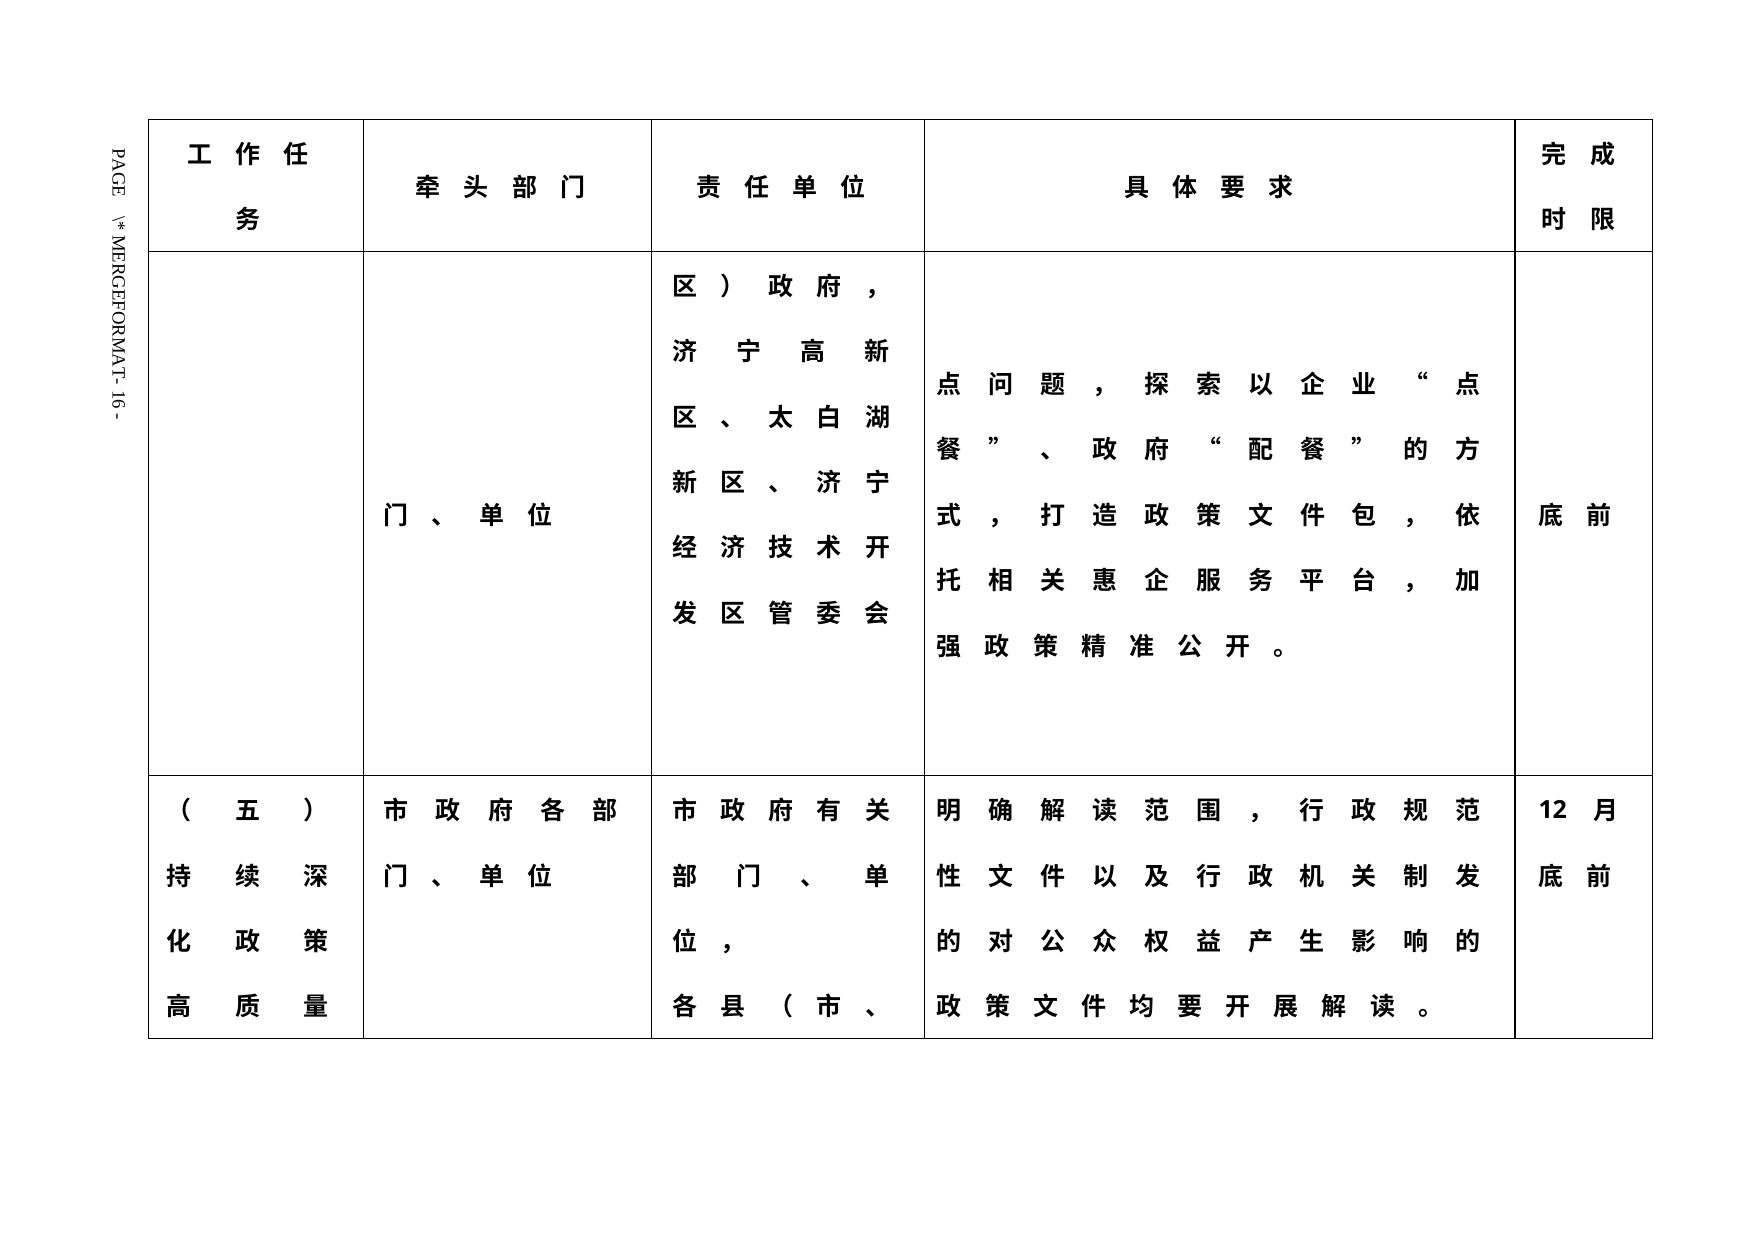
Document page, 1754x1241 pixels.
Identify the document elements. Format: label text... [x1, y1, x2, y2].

table_cell （五）持续深化政策高质量解读 [149, 776, 363, 1038]
table_cell 12月底前 [1516, 776, 1652, 1038]
table_header 责任单位 [652, 120, 924, 251]
table_header 具体要求 [925, 120, 1514, 251]
table_cell 市政府各部门、单位 [364, 252, 651, 775]
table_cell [652, 776, 924, 1038]
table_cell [925, 252, 1514, 775]
table_cell 12月底前 [1516, 252, 1652, 775]
table_header 牵头部门 [364, 120, 651, 251]
table_header 工作任务 [149, 120, 363, 251]
table_header 完成时限 [1516, 120, 1652, 251]
table_cell 各县（市、区）政府，济宁高新区、太白湖新区、济宁经济技术开发区管委会 [652, 252, 924, 775]
table_cell 市政府各部门、单位 [364, 776, 651, 1038]
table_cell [925, 776, 1514, 1038]
